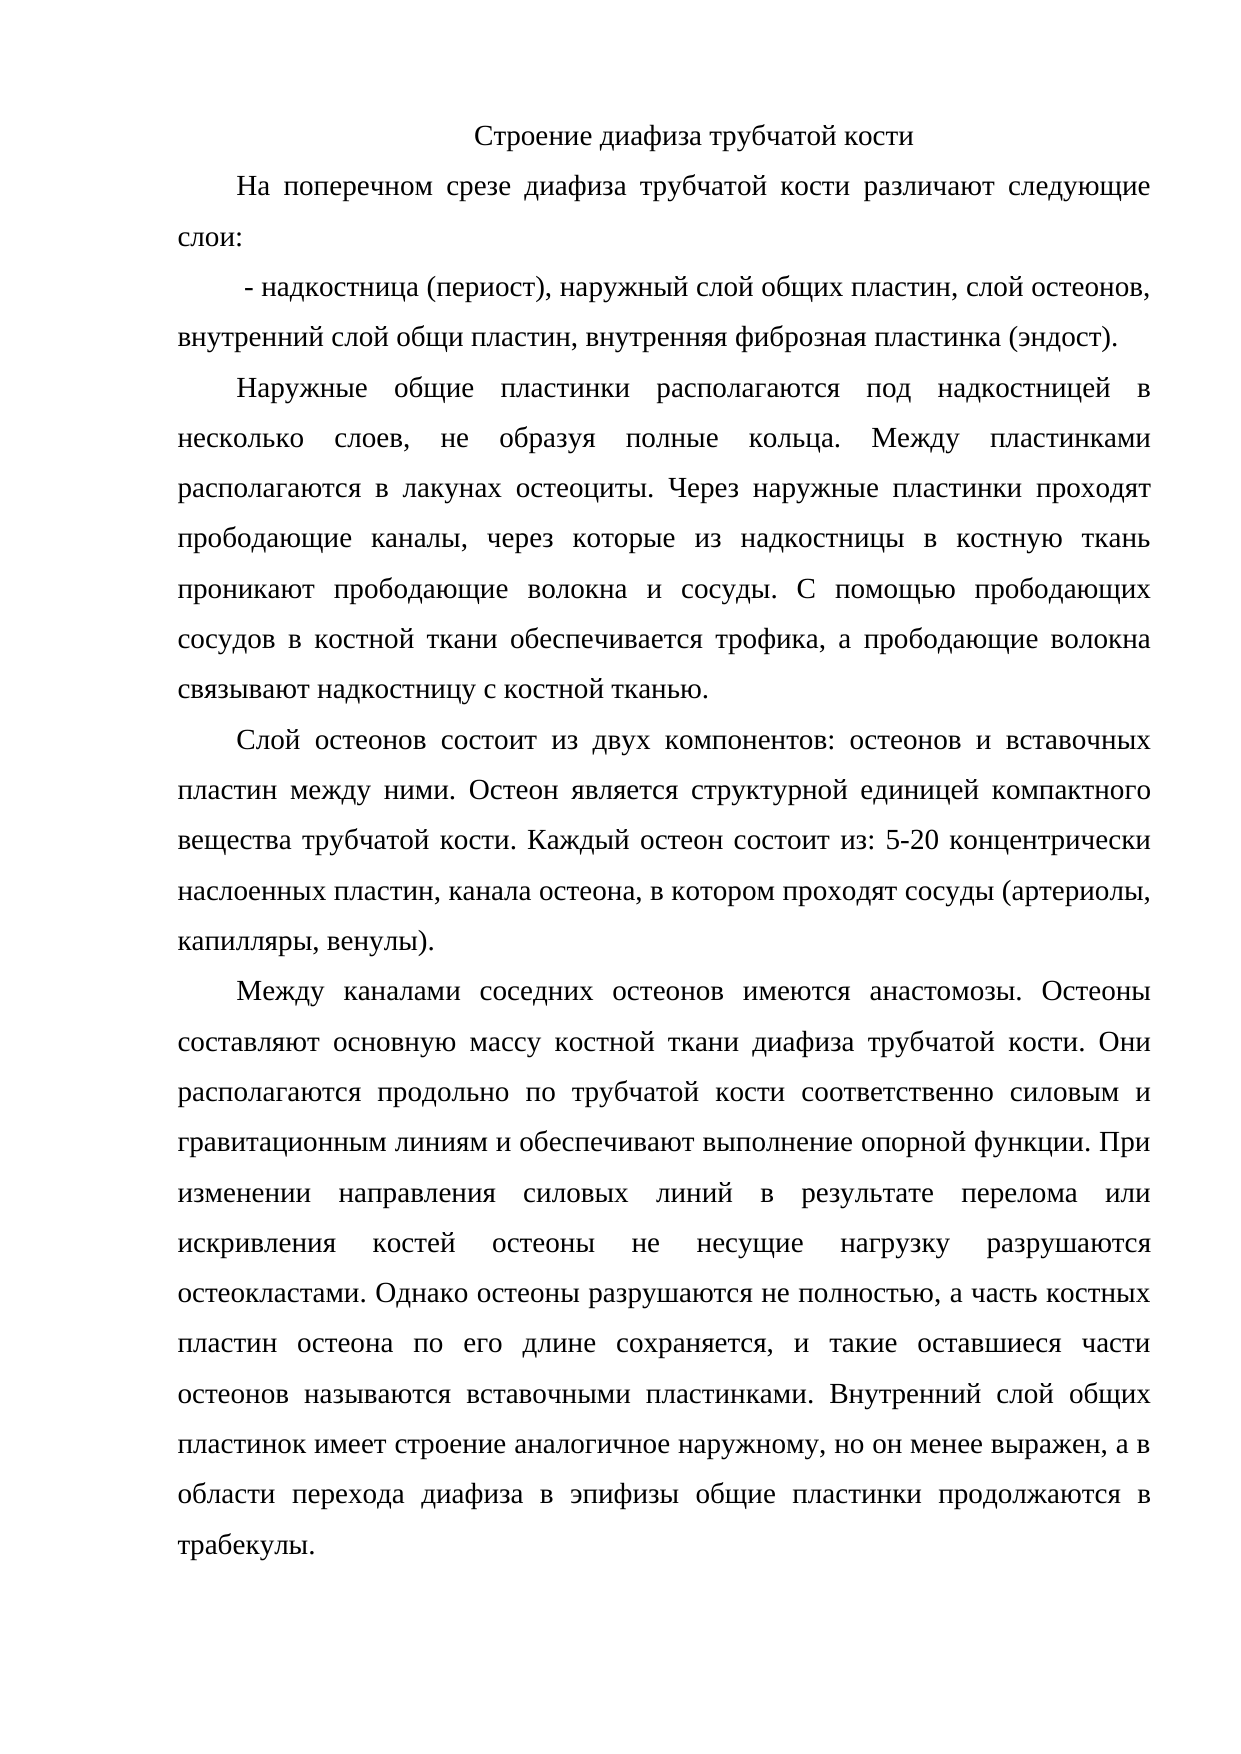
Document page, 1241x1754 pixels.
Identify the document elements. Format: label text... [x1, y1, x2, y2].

text Слой остеонов состоит из двух компонентов: остеонов и вставочных пластин между ними. Остеон является структурной единицей компактного вещества трубчатой кости. Каждый остеон состоит из: 5-20 концентрически наслоенных пластин, канала остеона, в котором проходят сосуды (артериолы, капилляры, венулы). [177, 722, 1152, 957]
text Между каналами соседних остеонов имеются анастомозы. Остеоны составляют основную массу костной ткани диафиза трубчатой кости. Они располагаются продольно по трубчатой кости соответственно силовым и гравитационным линиям и обеспечивают выполнение опорной функции. При изменении направления силовых линий в результате перелома или искривления костей остеоны не несущие нагрузку разрушаются остеокластами. Однако остеоны разрушаются не полностью, а часть костных пластин остеона по его длине сохраняется, и такие оставшиеся части остеонов называются вставочными пластинками. Внутренний слой общих пластинок имеет строение аналогичное наружному, но он менее выражен, а в области перехода диафиза в эпифизы общие пластинки продолжаются в трабекулы. [177, 973, 1152, 1560]
text На поперечном срезе диафиза трубчатой кости различают следующие слои: [177, 168, 1152, 252]
text Наружные общие пластинки располагаются под надкостницей в несколько слоев, не образуя полные кольца. Между пластинками располагаются в лакунах остеоциты. Через наружные пластинки проходят прободающие каналы, через которые из надкостницы в костную ткань проникают прободающие волокна и сосуды. С помощью прободающих сосудов в костной ткани обеспечивается трофика, а прободающие волокна связывают надкостницу с костной тканью. [177, 370, 1152, 705]
text Строение диафиза трубчатой кости [177, 118, 1152, 152]
text - надкостница (периост), наружный слой общих пластин, слой остеонов, внутренний слой общи пластин, внутренняя фиброзная пластинка (эндост). [177, 269, 1152, 353]
